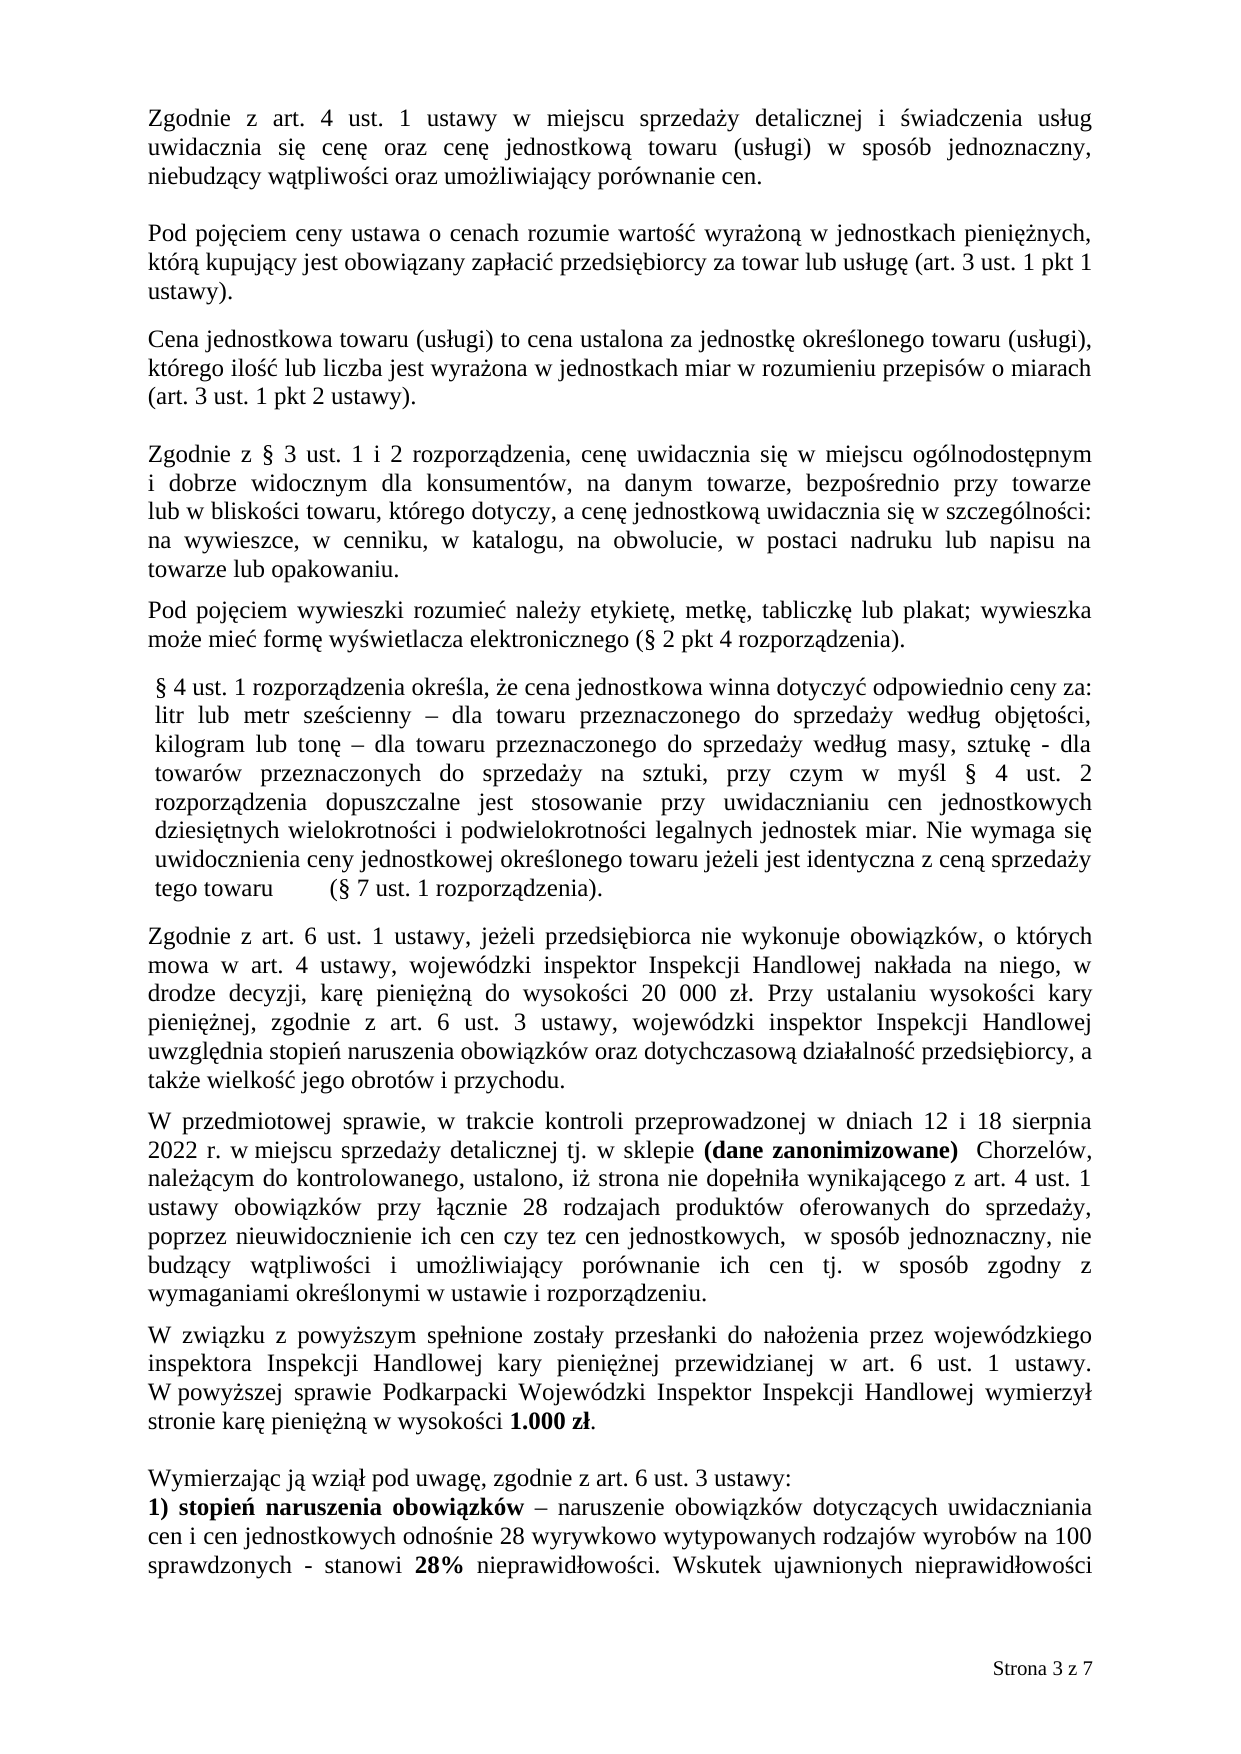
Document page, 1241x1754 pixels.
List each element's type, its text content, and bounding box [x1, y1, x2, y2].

text W związku z powyższym spełnione zostały przesłanki do nałożenia przez wojewódzkiego inspektora Inspekcji Handlowej kary pieniężnej przewidzianej w art. 6 ust. 1 ustawy. W powyższej sprawie Podkarpacki Wojewódzki Inspektor Inspekcji Handlowej wymierzył stronie karę pieniężną w wysokości 1.000 zł. [148, 1320, 1093, 1435]
text Pod pojęciem wywieszki rozumieć należy etykietę, metkę, tabliczkę lub plakat; wywieszka może mieć formę wyświetlacza elektronicznego (§ 2 pkt 4 rozporządzenia). [148, 595, 1093, 653]
text Zgodnie z art. 6 ust. 1 ustawy, jeżeli przedsiębiorca nie wykonuje obowiązków, o których mowa w art. 4 ustawy, wojewódzki inspektor Inspekcji Handlowej nakłada na niego, w drodze decyzji, karę pieniężną do wysokości 20 000 zł. Przy ustalaniu wysokości kary pieniężnej, zgodnie z art. 6 ust. 3 ustawy, wojewódzki inspektor Inspekcji Handlowej uwzględnia stopień naruszenia obowiązków oraz dotychczasową działalność przedsiębiorcy, a także wielkość jego obrotów i przychodu. [148, 921, 1093, 1093]
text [148, 1492, 1093, 1578]
text Wymierzając ją wziął pod uwagę, zgodnie z art. 6 ust. 3 ustawy: [148, 1463, 1093, 1492]
text Cena jednostkowa towaru (usługi) to cena ustalona za jednostkę określonego towaru (usługi), którego ilość lub liczba jest wyrażona w jednostkach miar w rozumieniu przepisów o miarach (art. 3 ust. 1 pkt 2 ustawy). [148, 324, 1093, 410]
text Zgodnie z art. 4 ust. 1 ustawy w miejscu sprzedaży detalicznej i świadczenia usług uwidacznia się cenę oraz cenę jednostkową towaru (usługi) w sposób jednoznaczny, niebudzący wątpliwości oraz umożliwiający porównanie cen. [148, 103, 1093, 190]
text Zgodnie z § 3 ust. 1 i 2 rozporządzenia, cenę uwidacznia się w miejscu ogólnodostępnym i dobrze widocznym dla konsumentów, na danym towarze, bezpośrednio przy towarze lub w bliskości towaru, którego dotyczy, a cenę jednostkową uwidacznia się w szczególności: na wywieszce, w cenniku, w katalogu, na obwolucie, w postaci nadruku lub napisu na towarze lub opakowaniu. [148, 439, 1093, 583]
text Pod pojęciem ceny ustawa o cenach rozumie wartość wyrażoną w jednostkach pieniężnych, którą kupujący jest obowiązany zapłacić przedsiębiorcy za towar lub usługę (art. 3 ust. 1 pkt 1 ustawy). [148, 218, 1093, 305]
text § 4 ust. 1 rozporządzenia określa, że cena jednostkowa winna dotyczyć odpowiednio ceny za: litr lub metr sześcienny – dla towaru przeznaczonego do sprzedaży według objętości, kilogram lub tonę – dla towaru przeznaczonego do sprzedaży według masy, sztukę - dla towarów przeznaczonych do sprzedaży na sztuki, przy czym w myśl § 4 ust. 2 rozporządzenia dopuszczalne jest stosowanie przy uwidacznianiu cen jednostkowych dziesiętnych wielokrotności i podwielokrotności legalnych jednostek miar. Nie wymaga się uwidocznienia ceny jednostkowej określonego towaru jeżeli jest identyczna z ceną sprzedaży tego towaru (§ 7 ust. 1 rozporządzenia). [154, 672, 1093, 902]
text W przedmiotowej sprawie, w trakcie kontroli przeprowadzonej w dniach 12 i 18 sierpnia 2022 r. w miejscu sprzedaży detalicznej tj. w sklepie (dane zanonimizowane) Chorzelów, należącym do kontrolowanego, ustalono, iż strona nie dopełniła wynikającego z art. 4 ust. 1 ustawy obowiązków przy łącznie 28 rodzajach produktów oferowanych do sprzedaży, poprzez nieuwidocznienie ich cen czy tez cen jednostkowych, w sposób jednoznaczny, nie budzący wątpliwości i umożliwiający porównanie ich cen tj. w sposób zgodny z wymaganiami określonymi w ustawie i rozporządzeniu. [148, 1106, 1093, 1307]
